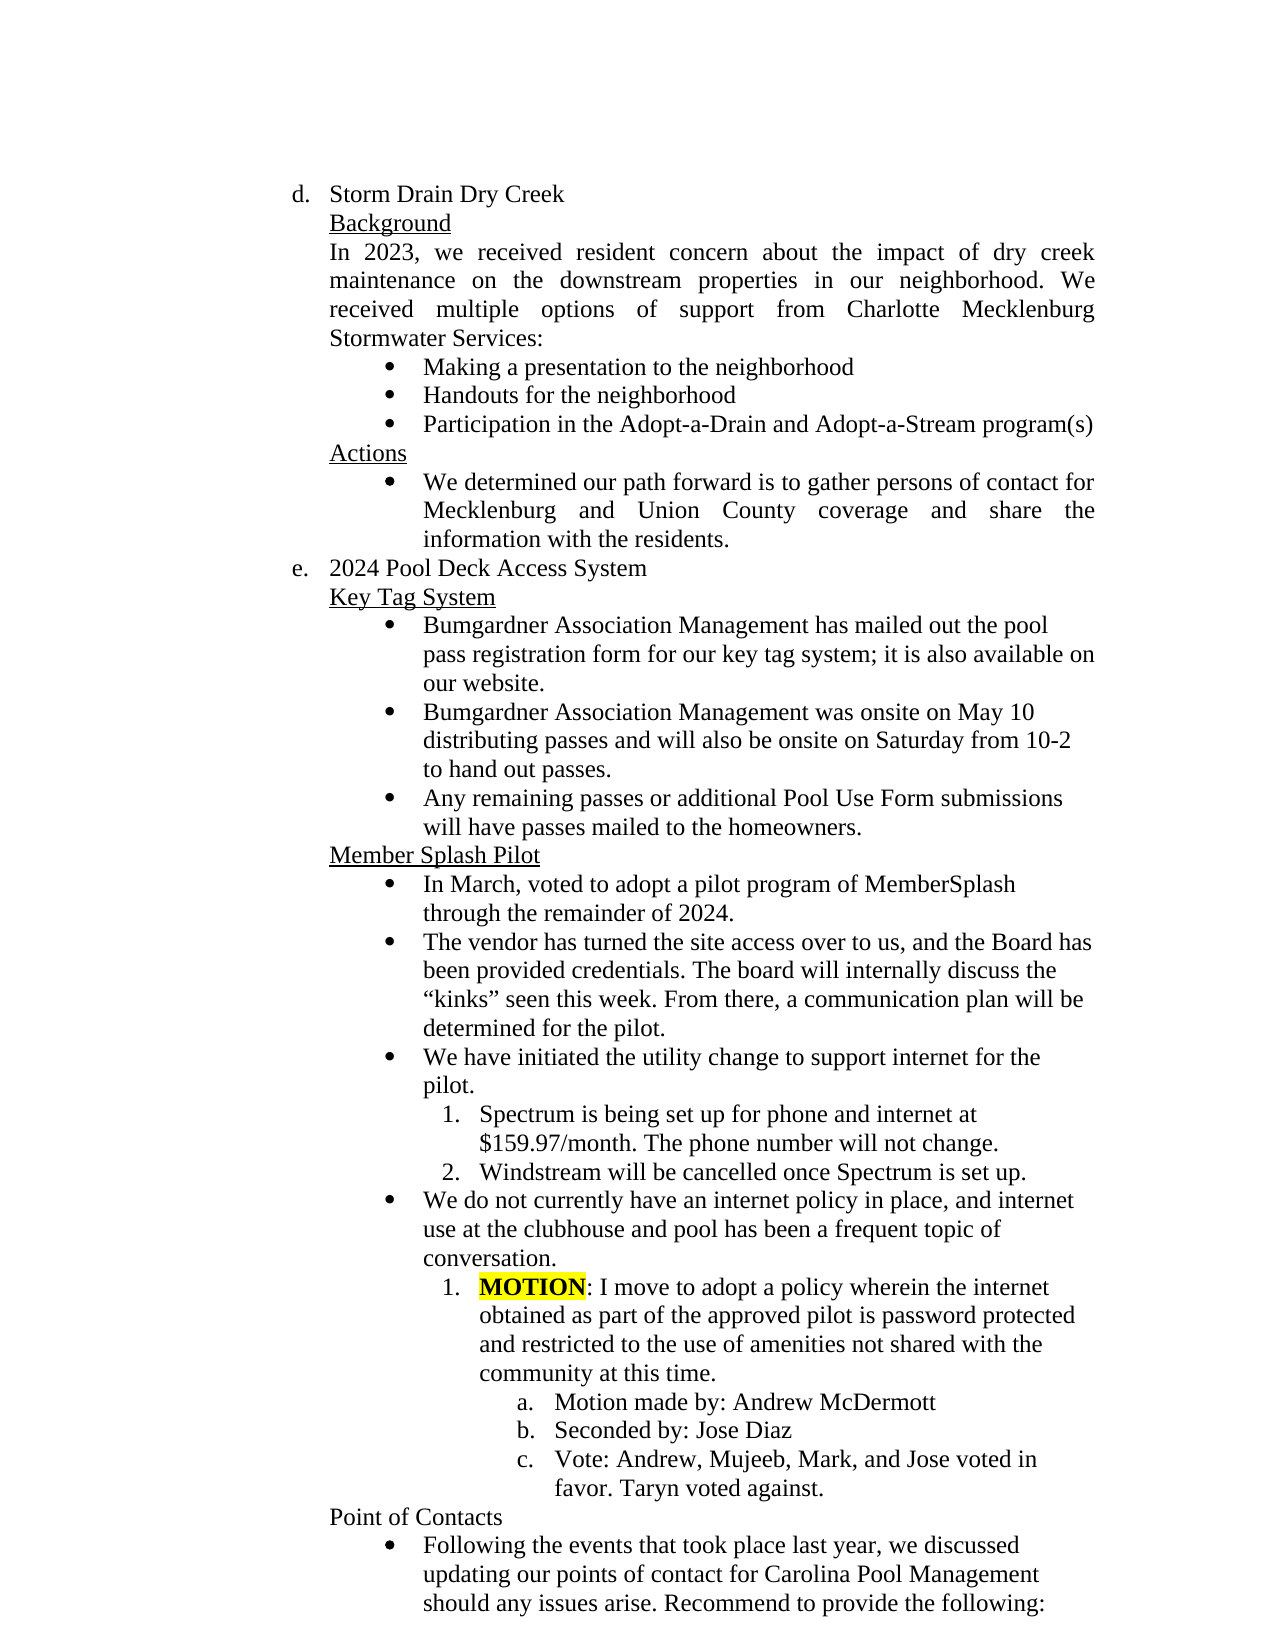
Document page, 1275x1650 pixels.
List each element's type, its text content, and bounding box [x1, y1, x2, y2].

list Any remaining passes or additional Pool Use Form submissions will have passes mailed to the homeowners. [385, 783, 1096, 840]
list Member Splash Pilot [329, 840, 1096, 869]
list Bumgardner Association Management was onsite on May 10 distributing passes and will also be onsite on Saturday from 10-2 to hand out passes. [385, 697, 1096, 783]
list Point of Contacts [329, 1502, 1096, 1530]
list Actions [329, 438, 1096, 467]
list Vote: Andrew, Mujeeb, Mark, and Jose voted in favor. Taryn voted against. [517, 1444, 1096, 1502]
list Seconded by: Jose Diaz [517, 1415, 1096, 1444]
list 2024 Pool Deck Access System [292, 553, 1096, 582]
list Participation in the Adopt-a-Drain and Adopt-a-Stream program(s) [385, 409, 1096, 438]
list We determined our path forward is to gather persons of contact for Mecklenburg and Union County coverage and share the information with the residents. [385, 467, 1096, 553]
list Bumgardner Association Management has mailed out the pool pass registration form for our key tag system; it is also available on our website. [385, 610, 1096, 697]
list We have initiated the utility change to support internet for the pilot. [385, 1042, 1096, 1099]
list Windstream will be cancelled once Spectrum is set up. [442, 1157, 1096, 1185]
list Spectrum is being set up for phone and internet at $159.97/month. The phone number will not change. [442, 1099, 1096, 1157]
list In March, voted to adopt a pilot program of MemberSplash through the remainder of 2024. [385, 869, 1096, 927]
list MOTION: I move to adopt a policy wherein the internet obtained as part of the approved pilot is password protected and restricted to the use of amenities not shared with the community at this time. [442, 1272, 1096, 1387]
list Handouts for the neighborhood [385, 380, 1096, 409]
list In 2023, we received resident concern about the impact of dry creek maintenance on the downstream properties in our neighborhood. We received multiple options of support from Charlotte Mecklenburg Stormwater Services: [329, 237, 1096, 352]
text Background [254, 208, 1096, 237]
list Motion made by: Andrew McDermott [517, 1387, 1096, 1415]
list Following the events that took place last year, we discussed updating our points of contact for Carolina Pool Management should any issues arise. Recommend to provide the following: [385, 1530, 1096, 1617]
list We do not currently have an internet policy in place, and internet use at the clubhouse and pool has been a frequent topic of conversation. [385, 1185, 1096, 1272]
list Key Tag System [329, 582, 1096, 610]
list Making a presentation to the neighborhood [385, 352, 1096, 380]
list Storm Drain Dry Creek [292, 179, 1096, 208]
list The vendor has turned the site access over to us, and the Board has been provided credentials. The board will internally discuss the “kinks” seen this week. From there, a communication plan will be determined for the pilot. [385, 927, 1096, 1042]
